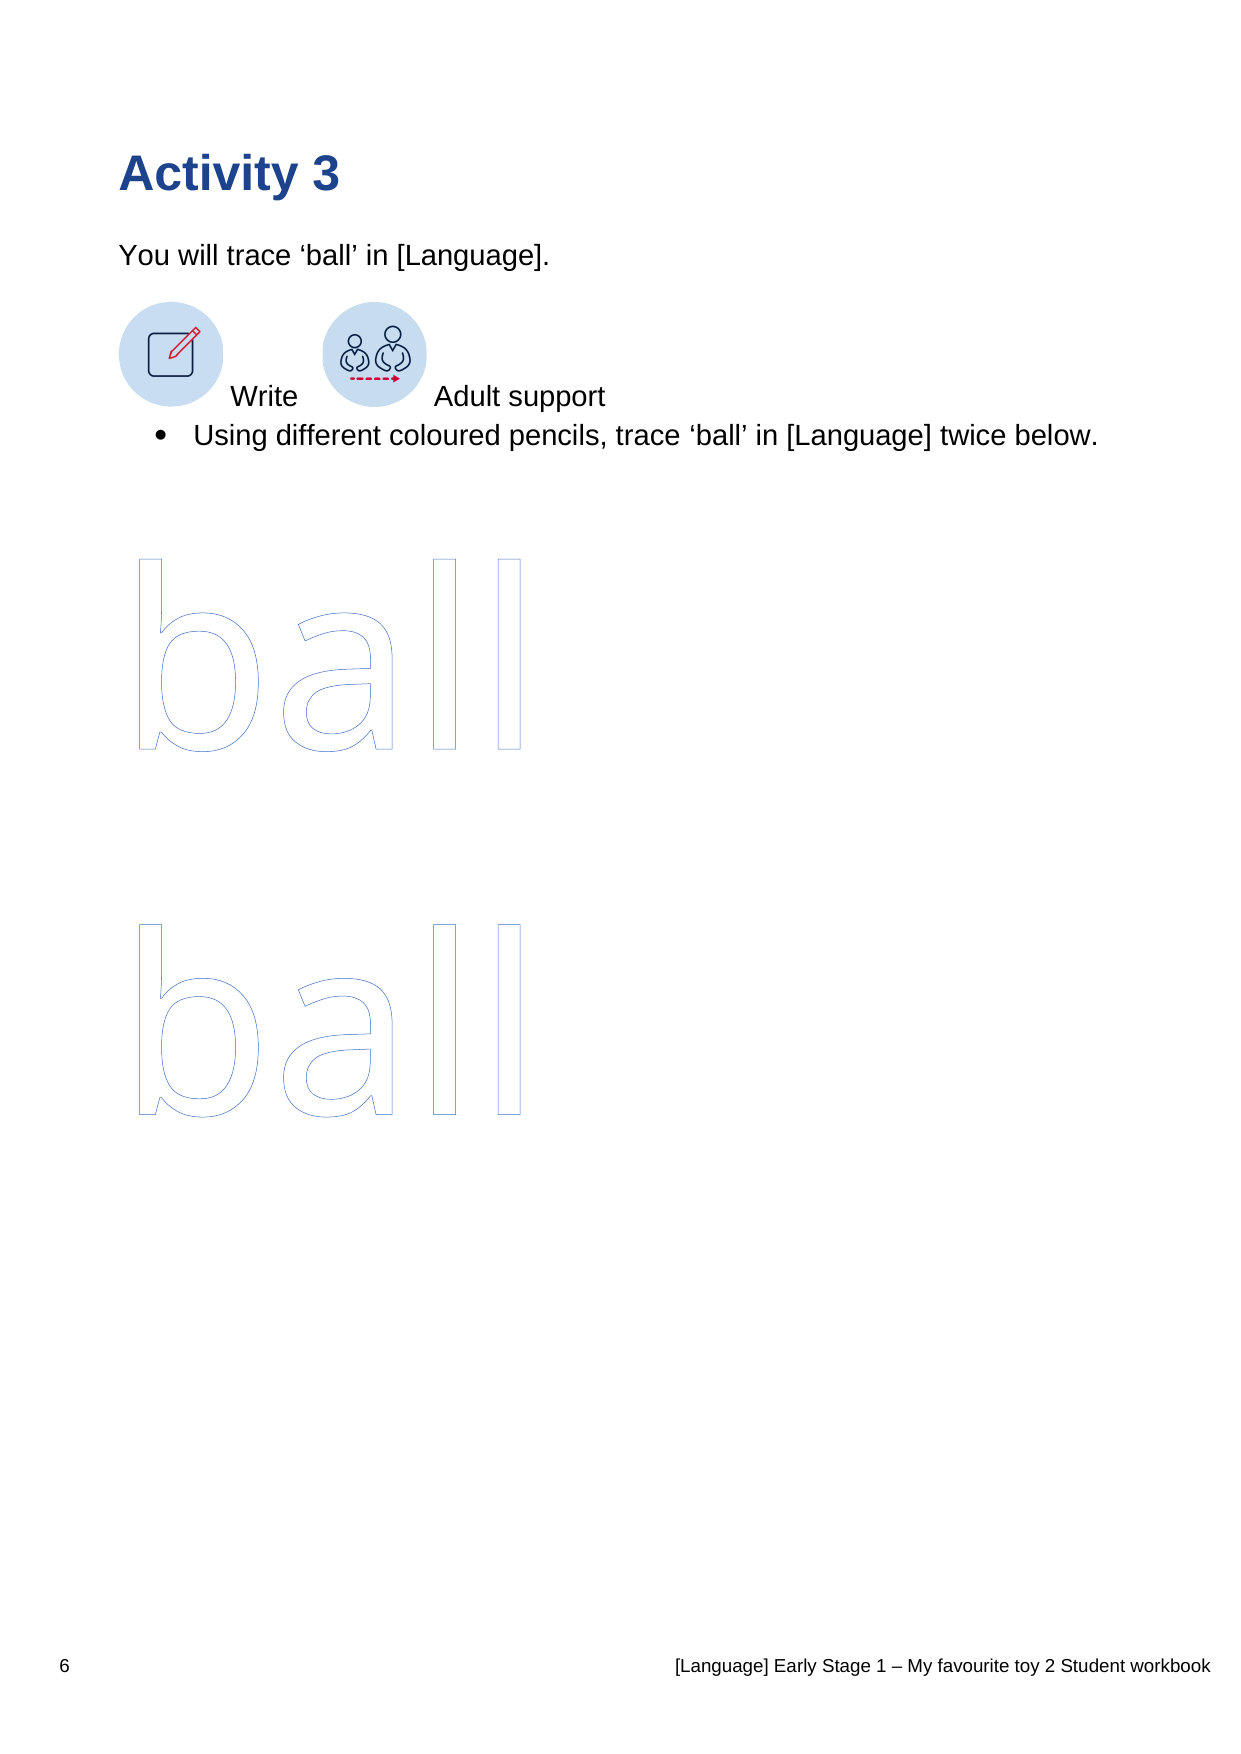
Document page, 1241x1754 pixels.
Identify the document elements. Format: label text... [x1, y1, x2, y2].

text ball [118, 482, 1122, 822]
text ball [118, 847, 1122, 1188]
text You will trace ‘ball’ in [Language]. [118, 238, 1122, 272]
list Using different coloured pencils, trace ‘ball’ in [Language] twice below. [156, 418, 1122, 452]
subtitle Activity 3 [118, 143, 1122, 201]
text Write Adult support [118, 302, 1122, 413]
picture [322, 302, 427, 407]
picture [118, 301, 224, 407]
